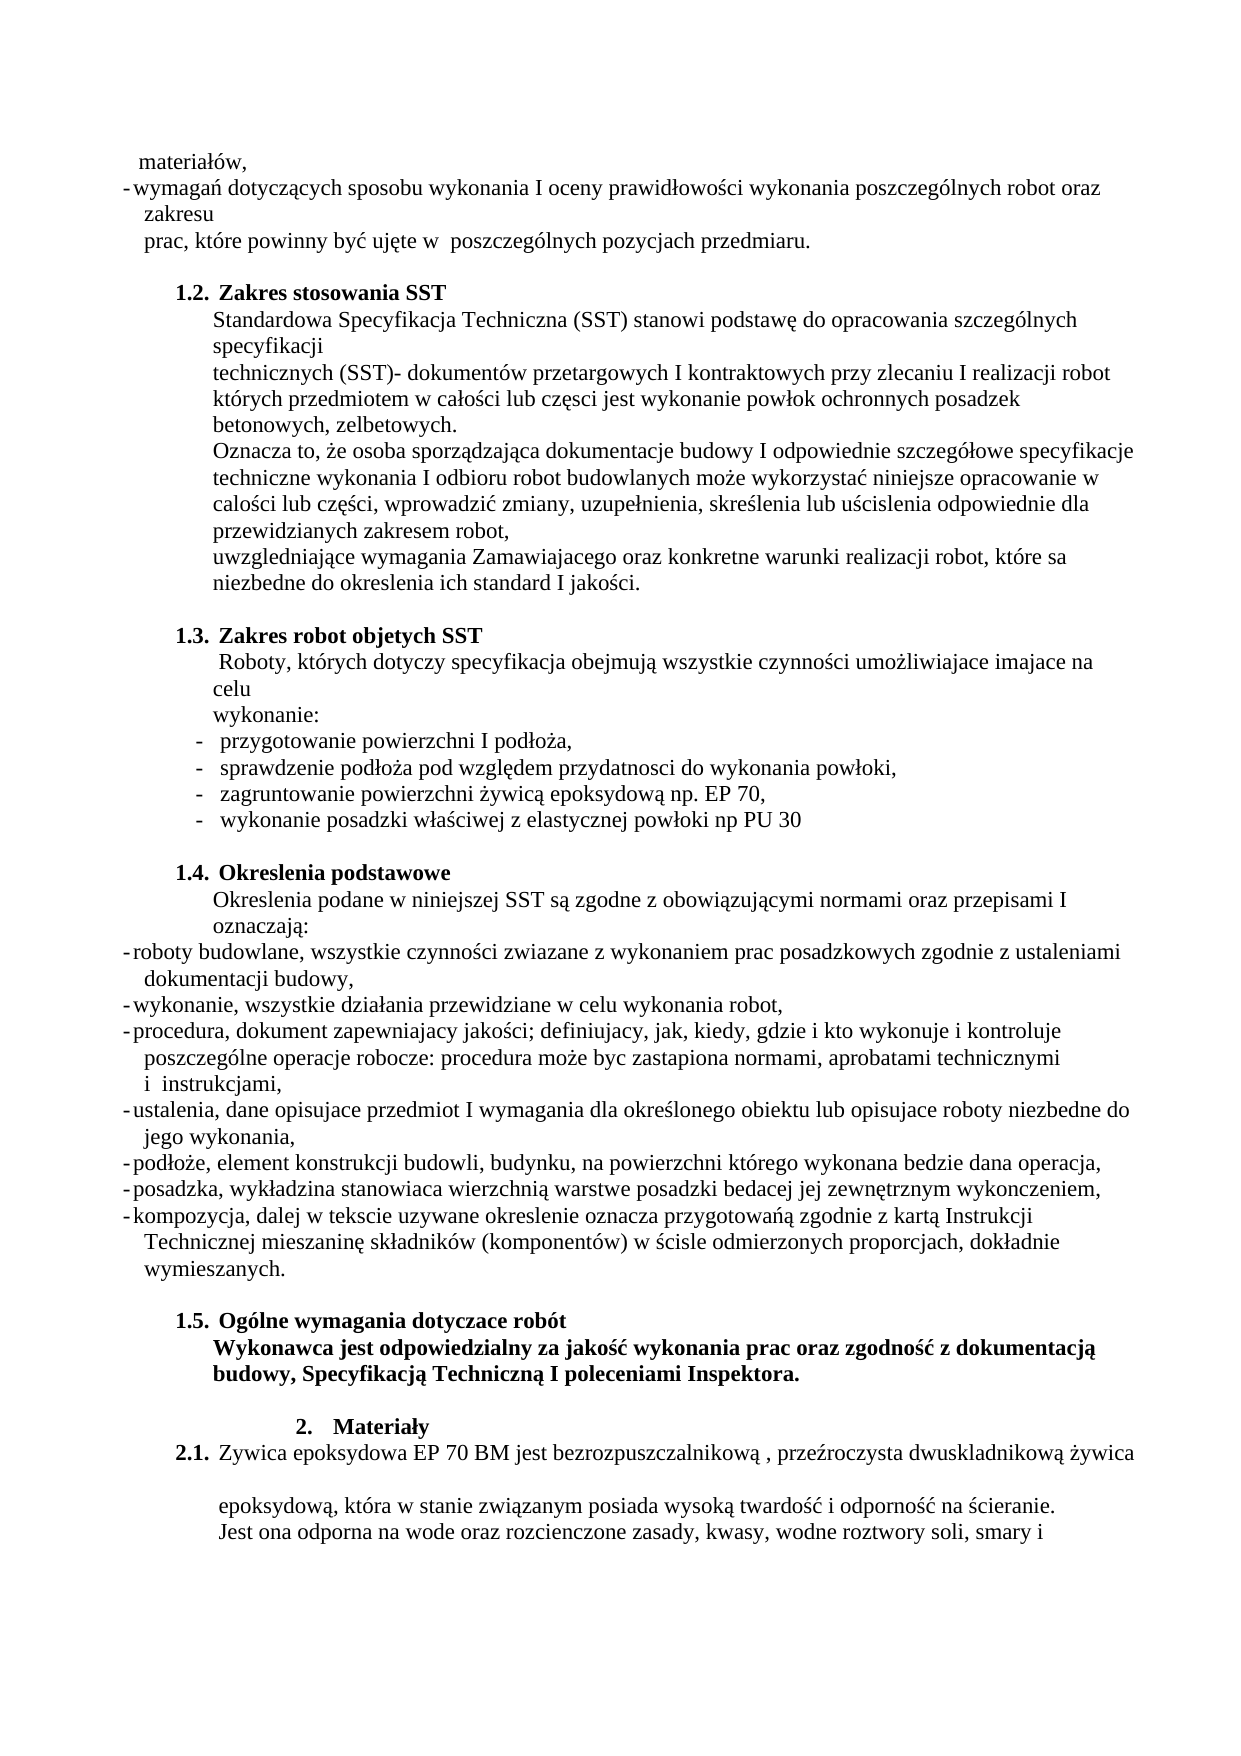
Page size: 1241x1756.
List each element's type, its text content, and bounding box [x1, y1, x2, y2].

text - przygotowanie powierzchni I podłoża, [144, 727, 1137, 754]
list wykonanie, wszystkie działania przewidziane w celu wykonania robot, [123, 991, 1137, 1017]
list Zakres stosowania SST [175, 279, 1137, 306]
list roboty budowlane, wszystkie czynności zwiazane z wykonaniem prac posadzkowych zgodnie z ustaleniami dokumentacji budowy, [123, 938, 1137, 991]
list Materiały [295, 1413, 1137, 1439]
list Ogólne wymagania dotyczace robót [175, 1307, 1137, 1334]
text - sprawdzenie podłoża pod względem przydatnosci do wykonania powłoki, [144, 754, 1137, 780]
text Standardowa Specyfikacja Techniczna (SST) stanowi podstawę do opracowania szczególnych specyfikacji technicznych (SST)- dokumentów przetargowych I kontraktowych przy zlecaniu I realizacji robot których przedmiotem w całości lub częsci jest wykonanie powłok ochronnych posadzek betonowych, zelbetowych. [213, 306, 1137, 438]
list kompozycja, dalej w tekscie uzywane okreslenie oznacza przygotowańą zgodnie z kartą Instrukcji Technicznej mieszaninę składników (komponentów) w ścisle odmierzonych proporcjach, dokładnie wymieszanych. [123, 1202, 1137, 1281]
list Zakres robot objetych SST [175, 622, 1137, 648]
text Jest ona odporna na wode oraz rozcienczone zasady, kwasy, wodne roztwory soli, smary i [213, 1518, 1137, 1544]
text Roboty, których dotyczy specyfikacja obejmują wszystkie czynności umożliwiajace imajace na celu [213, 648, 1137, 701]
list Zywica epoksydowa EP 70 BM jest bezrozpuszczalnikową , przeźroczysta dwuskladnikową żywica epoksydową, która w stanie związanym posiada wysoką twardość i odporność na ścieranie. [175, 1439, 1137, 1518]
list procedura, dokument zapewniajacy jakości; definiujacy, jak, kiedy, gdzie i kto wykonuje i kontroluje [123, 1017, 1137, 1044]
list Okreslenia podstawowe [175, 859, 1137, 886]
text - zagruntowanie powierzchni żywicą epoksydową np. EP 70, [144, 780, 1137, 807]
list wymagań dotyczących sposobu wykonania I oceny prawidłowości wykonania poszczególnych robot oraz zakresu prac, które powinny być ujęte w poszczególnych pozycjach przedmiaru. [123, 174, 1137, 253]
text Wykonawca jest odpowiedzialny za jakość wykonania prac oraz zgodność z dokumentacją budowy, Specyfikacją Techniczną I poleceniami Inspektora. [213, 1334, 1137, 1386]
list posadzka, wykładzina stanowiaca wierzchnią warstwe posadzki bedacej jej zewnętrznym wykonczeniem, [123, 1176, 1137, 1202]
text poszczególne operacje robocze: procedura może byc zastapiona normami, aprobatami technicznymi i instrukcjami, [144, 1044, 1137, 1096]
text wykonanie: [213, 701, 1137, 727]
list podłoże, element konstrukcji budowli, budynku, na powierzchni którego wykonana bedzie dana operacja, [123, 1149, 1137, 1176]
text - wykonanie posadzki właściwej z elastycznej powłoki np PU 30 [144, 807, 1137, 833]
list ustalenia, dane opisujace przedmiot I wymagania dla określonego obiektu lub opisujace roboty niezbedne do jego wykonania, [123, 1096, 1137, 1149]
text Okreslenia podane w niniejszej SST są zgodne z obowiązującymi normami oraz przepisami I oznaczają: [213, 886, 1137, 938]
text materiałów, [133, 148, 1137, 174]
text Oznacza to, że osoba sporządzająca dokumentacje budowy I odpowiednie szczegółowe specyfikacje techniczne wykonania I odbioru robot budowlanych może wykorzystać niniejsze opracowanie w calości lub części, wprowadzić zmiany, uzupełnienia, skreślenia lub uścislenia odpowiednie dla przewidzianych zakresem robot, uwzgledniające wymagania Zamawiajacego oraz konkretne warunki realizacji robot, które sa niezbedne do okreslenia ich standard I jakości. [213, 438, 1137, 596]
